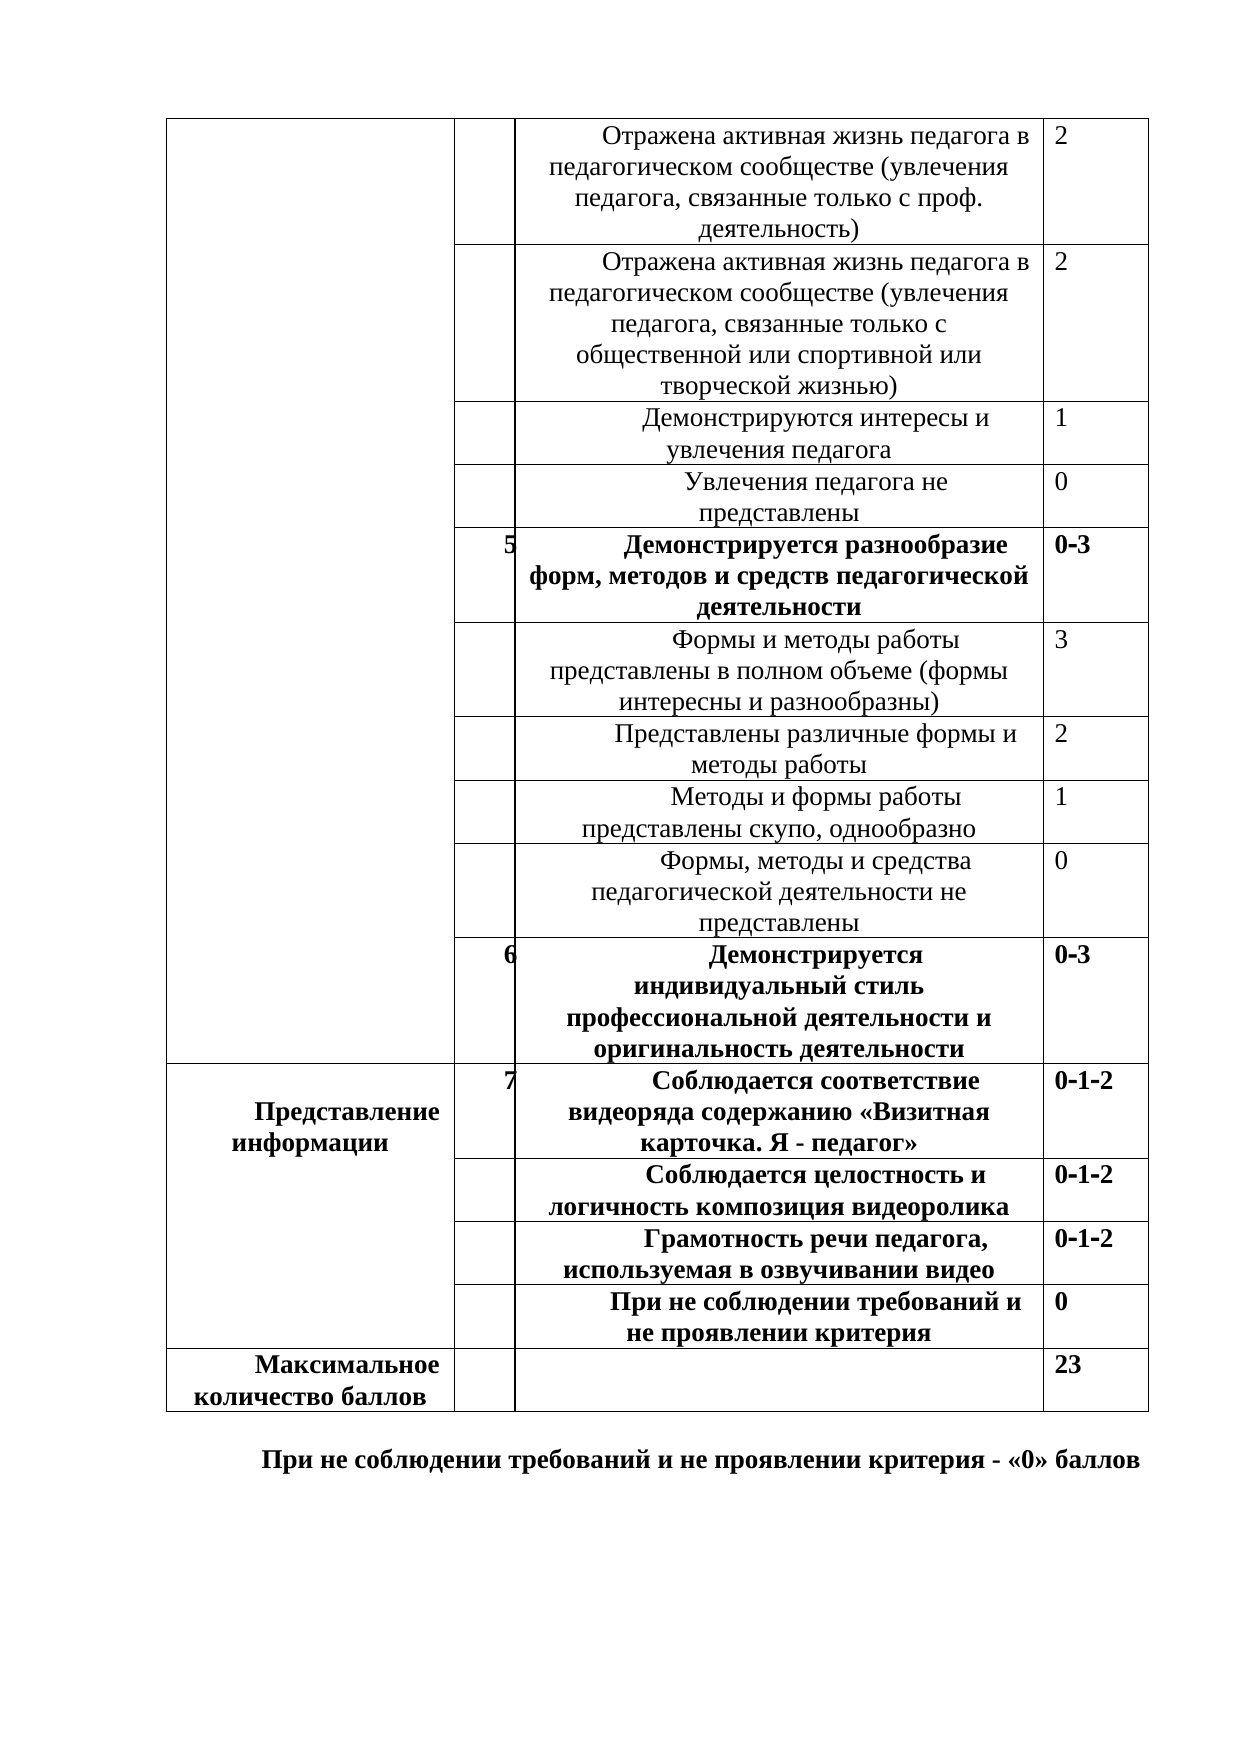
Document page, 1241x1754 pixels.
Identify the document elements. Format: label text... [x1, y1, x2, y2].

table_cell Представлены различные формы и методы работы [516, 717, 1043, 779]
table_cell Представление информации [167, 1064, 454, 1347]
table_cell 23 [1044, 1349, 1148, 1411]
list При не соблюдении требований и не проявлении критерия - «0» баллов [177, 1443, 1152, 1474]
table_cell [516, 1349, 1043, 1411]
table_cell 2 [1044, 717, 1148, 779]
table_cell При не соблюдении требований и не проявлении критерия [516, 1285, 1043, 1347]
table_cell [455, 1349, 514, 1411]
table_cell [455, 1159, 514, 1221]
table_cell Грамотность речи педагога, используемая в озвучивании видео [516, 1222, 1043, 1284]
table_cell [455, 1285, 514, 1347]
table_cell 0 [1044, 465, 1148, 527]
table_cell [455, 623, 514, 716]
table_cell 0 [1044, 1285, 1148, 1347]
table_cell Отражена активная жизнь педагога в педагогическом сообществе (увлечения педагога, связанные только с общественной или спортивной или творческой жизнью) [516, 245, 1043, 401]
table_cell Демонстрируется разнообразие форм, методов и средств педагогической деятельности [516, 528, 1043, 622]
table_cell [455, 245, 514, 401]
table_cell Формы, методы и средства педагогической деятельности не представлены [516, 844, 1043, 937]
table_cell Методы и формы работы представлены скупо, однообразно [516, 781, 1043, 843]
table_cell Соблюдается соответствие видеоряда содержанию «Визитная карточка. Я - педагог» [516, 1064, 1043, 1157]
table_cell 1 [1044, 781, 1148, 843]
table_cell [455, 844, 514, 937]
table_cell 2 [1044, 245, 1148, 401]
table_cell 03 [1044, 938, 1148, 1063]
table_cell 012 [1044, 1159, 1148, 1221]
table_cell [455, 717, 514, 779]
table_cell 2 [1044, 119, 1148, 244]
table_cell 03 [1044, 528, 1148, 622]
table_cell 7 [455, 1064, 514, 1157]
table_cell Формы и методы работы представлены в полном объеме (формы интересны и разнообразны) [516, 623, 1043, 716]
table_cell [455, 465, 514, 527]
table_cell [455, 119, 514, 244]
table_cell [455, 402, 514, 464]
table_cell 0 [1044, 844, 1148, 937]
table_cell Отражена активная жизнь педагога в педагогическом сообществе (увлечения педагога, связанные только с проф. деятельность) [516, 119, 1043, 244]
table_cell 012 [1044, 1064, 1148, 1157]
table_cell 3 [1044, 623, 1148, 716]
table_cell 1 [1044, 402, 1148, 464]
table_cell Увлечения педагога не представлены [516, 465, 1043, 527]
table_cell 5 [455, 528, 514, 622]
table_cell [455, 1222, 514, 1284]
table_cell 012 [1044, 1222, 1148, 1284]
table_cell Максимальное количество баллов [167, 1349, 454, 1411]
table_cell 6 [455, 938, 514, 1063]
table_cell [455, 781, 514, 843]
table_cell Демонстрируется индивидуальный стиль профессиональной деятельности и оригинальность деятельности [516, 938, 1043, 1063]
table_cell Соблюдается целостность и логичность композиция видеоролика [516, 1159, 1043, 1221]
table_cell Демонстрируются интересы и увлечения педагога [516, 402, 1043, 464]
